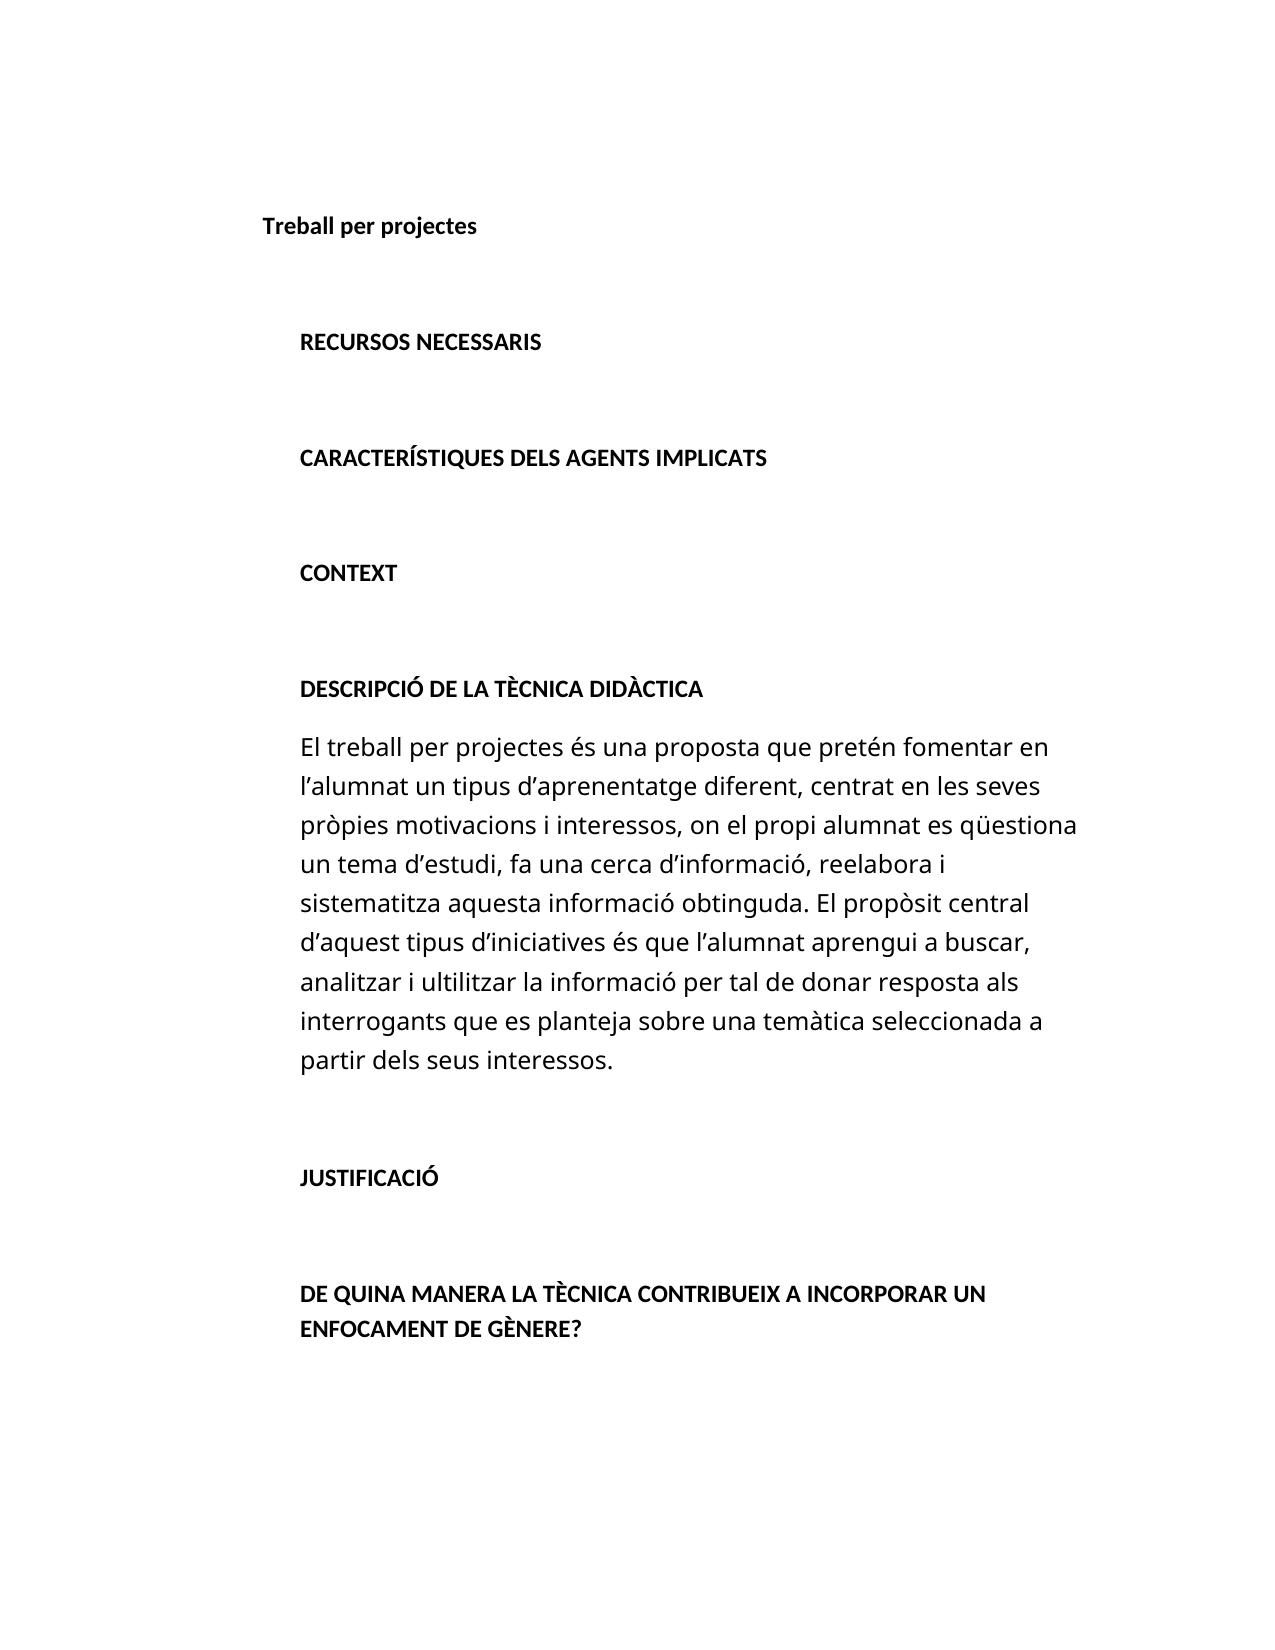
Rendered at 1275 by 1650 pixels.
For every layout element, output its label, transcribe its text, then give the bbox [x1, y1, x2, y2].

subtitle RECURSOS NECESSARIS [300, 326, 1087, 356]
subtitle JUSTIFICACIÓ [300, 1162, 1087, 1193]
subtitle Treball per projectes [262, 210, 1087, 241]
subtitle DESCRIPCIÓ DE LA TÈCNICA DIDÀCTICA [300, 673, 1087, 704]
text El treball per projectes és una proposta que pretén fomentar en l’alumnat un tipus d’aprenentatge diferent, centrat en les seves pròpies motivacions i interessos, on el propi alumnat es qüestiona un tema d’estudi, fa una cerca d’informació, reelabora i sistematitza aquesta informació obtinguda. El propòsit central d’aquest tipus d’iniciatives és que l’alumnat aprengui a buscar, analitzar i ultilitzar la informació per tal de donar resposta als interrogants que es planteja sobre una temàtica seleccionada a partir dels seus interessos. [300, 729, 1087, 1077]
subtitle CONTEXT [300, 557, 1087, 588]
subtitle CARACTERÍSTIQUES DELS AGENTS IMPLICATS [300, 442, 1087, 472]
subtitle DE QUINA MANERA LA TÈCNICA CONTRIBUEIX A INCORPORAR UN ENFOCAMENT DE GÈNERE? [300, 1278, 1087, 1344]
